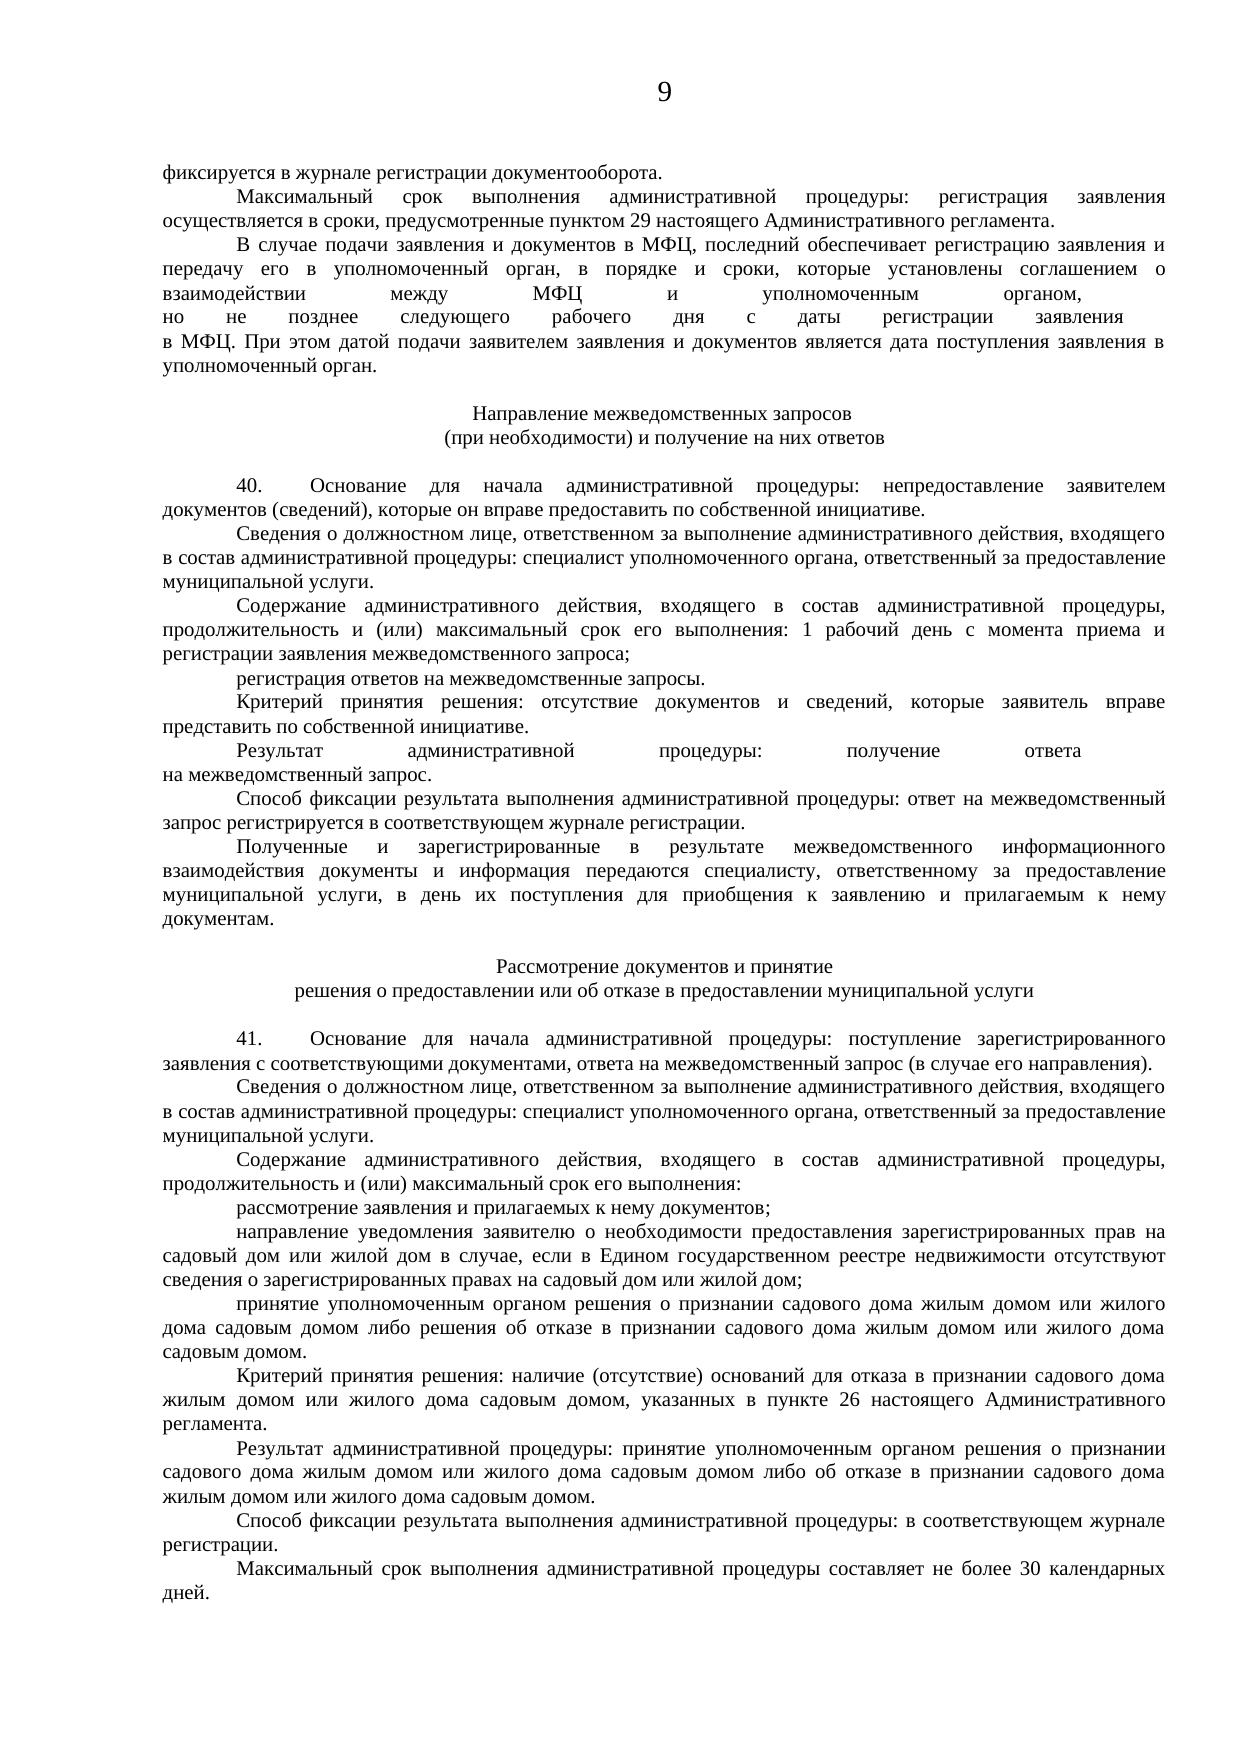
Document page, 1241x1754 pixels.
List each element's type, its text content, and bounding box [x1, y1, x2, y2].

text Сведения о должностном лице, ответственном за выполнение административного действия, входящего в состав административной процедуры: специалист уполномоченного органа, ответственный за предоставление муниципальной услуги. [162, 521, 1167, 593]
text Направление межведомственных запросов (при необходимости) и получение на них ответов [162, 401, 1167, 449]
text Полученные и зарегистрированные в результате межведомственного информационного взаимодействия документы и информация передаются специалисту, ответственному за предоставление муниципальной услуги, в день их поступления для приобщения к заявлению и прилагаемым к нему документам. [162, 834, 1167, 930]
text Критерий принятия решения: отсутствие документов и сведений, которые заявитель вправе представить по собственной инициативе. [162, 689, 1167, 738]
text рассмотрение заявления и прилагаемых к нему документов; [162, 1195, 1167, 1219]
text Сведения о должностном лице, ответственном за выполнение административного действия, входящего в состав административной процедуры: специалист уполномоченного органа, ответственный за предоставление муниципальной услуги. [162, 1074, 1167, 1147]
text В случае подачи заявления и документов в МФЦ, последний обеспечивает регистрацию заявления и передачу его в уполномоченный орган, в порядке и сроки, которые установлены соглашением о взаимодействии между МФЦ и уполномоченным органом, но не позднее следующего рабочего дня с даты регистрации заявления в МФЦ. При этом датой подачи заявителем заявления и документов является дата поступления заявления в уполномоченный орган. [162, 232, 1167, 377]
text регистрация ответов на межведомственные запросы. [162, 665, 1167, 689]
text Критерий принятия решения: наличие (отсутствие) оснований для отказа в признании садового дома жилым домом или жилого дома садовым домом, указанных в пункте 26 настоящего Административного регламента. [162, 1363, 1167, 1435]
text Максимальный срок выполнения административной процедуры: регистрация заявления осуществляется в сроки, предусмотренные пунктом 29 настоящего Административного регламента. [162, 184, 1167, 232]
text Результат административной процедуры: получение ответа на межведомственный запрос. [162, 738, 1167, 786]
text решения о предоставлении или об отказе в предоставлении муниципальной услуги [162, 978, 1167, 1002]
text Максимальный срок выполнения административной процедуры составляет не более 30 календарных дней. [162, 1556, 1167, 1604]
list Основание для начала административной процедуры: непредоставление заявителем документов (сведений), которые он вправе предоставить по собственной инициативе. [162, 473, 1167, 521]
text Рассмотрение документов и принятие [162, 954, 1167, 978]
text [162, 160, 1167, 184]
text Содержание административного действия, входящего в состав административной процедуры, продолжительность и (или) максимальный срок его выполнения: [162, 1147, 1167, 1195]
text Содержание административного действия, входящего в состав административной процедуры, продолжительность и (или) максимальный срок его выполнения: 1 рабочий день с момента приема и регистрации заявления межведомственного запроса; [162, 593, 1167, 665]
list Основание для начала административной процедуры: поступление зарегистрированного заявления с соответствующими документами, ответа на межведомственный запрос (в случае его направления). [162, 1026, 1167, 1074]
text Способ фиксации результата выполнения административной процедуры: в соответствующем журнале регистрации. [162, 1508, 1167, 1556]
text Способ фиксации результата выполнения административной процедуры: ответ на межведомственный запрос регистрируется в соответствующем журнале регистрации. [162, 786, 1167, 834]
text Результат административной процедуры: принятие уполномоченным органом решения о признании садового дома жилым домом или жилого дома садовым домом либо об отказе в признании садового дома жилым домом или жилого дома садовым домом. [162, 1435, 1167, 1508]
text направление уведомления заявителю о необходимости предоставления зарегистрированных прав на садовый дом или жилой дом в случае, если в Едином государственном реестре недвижимости отсутствуют сведения о зарегистрированных правах на садовый дом или жилой дом; [162, 1219, 1167, 1291]
text принятие уполномоченным органом решения о признании садового дома жилым домом или жилого дома садовым домом либо решения об отказе в признании садового дома жилым домом или жилого дома садовым домом. [162, 1291, 1167, 1363]
